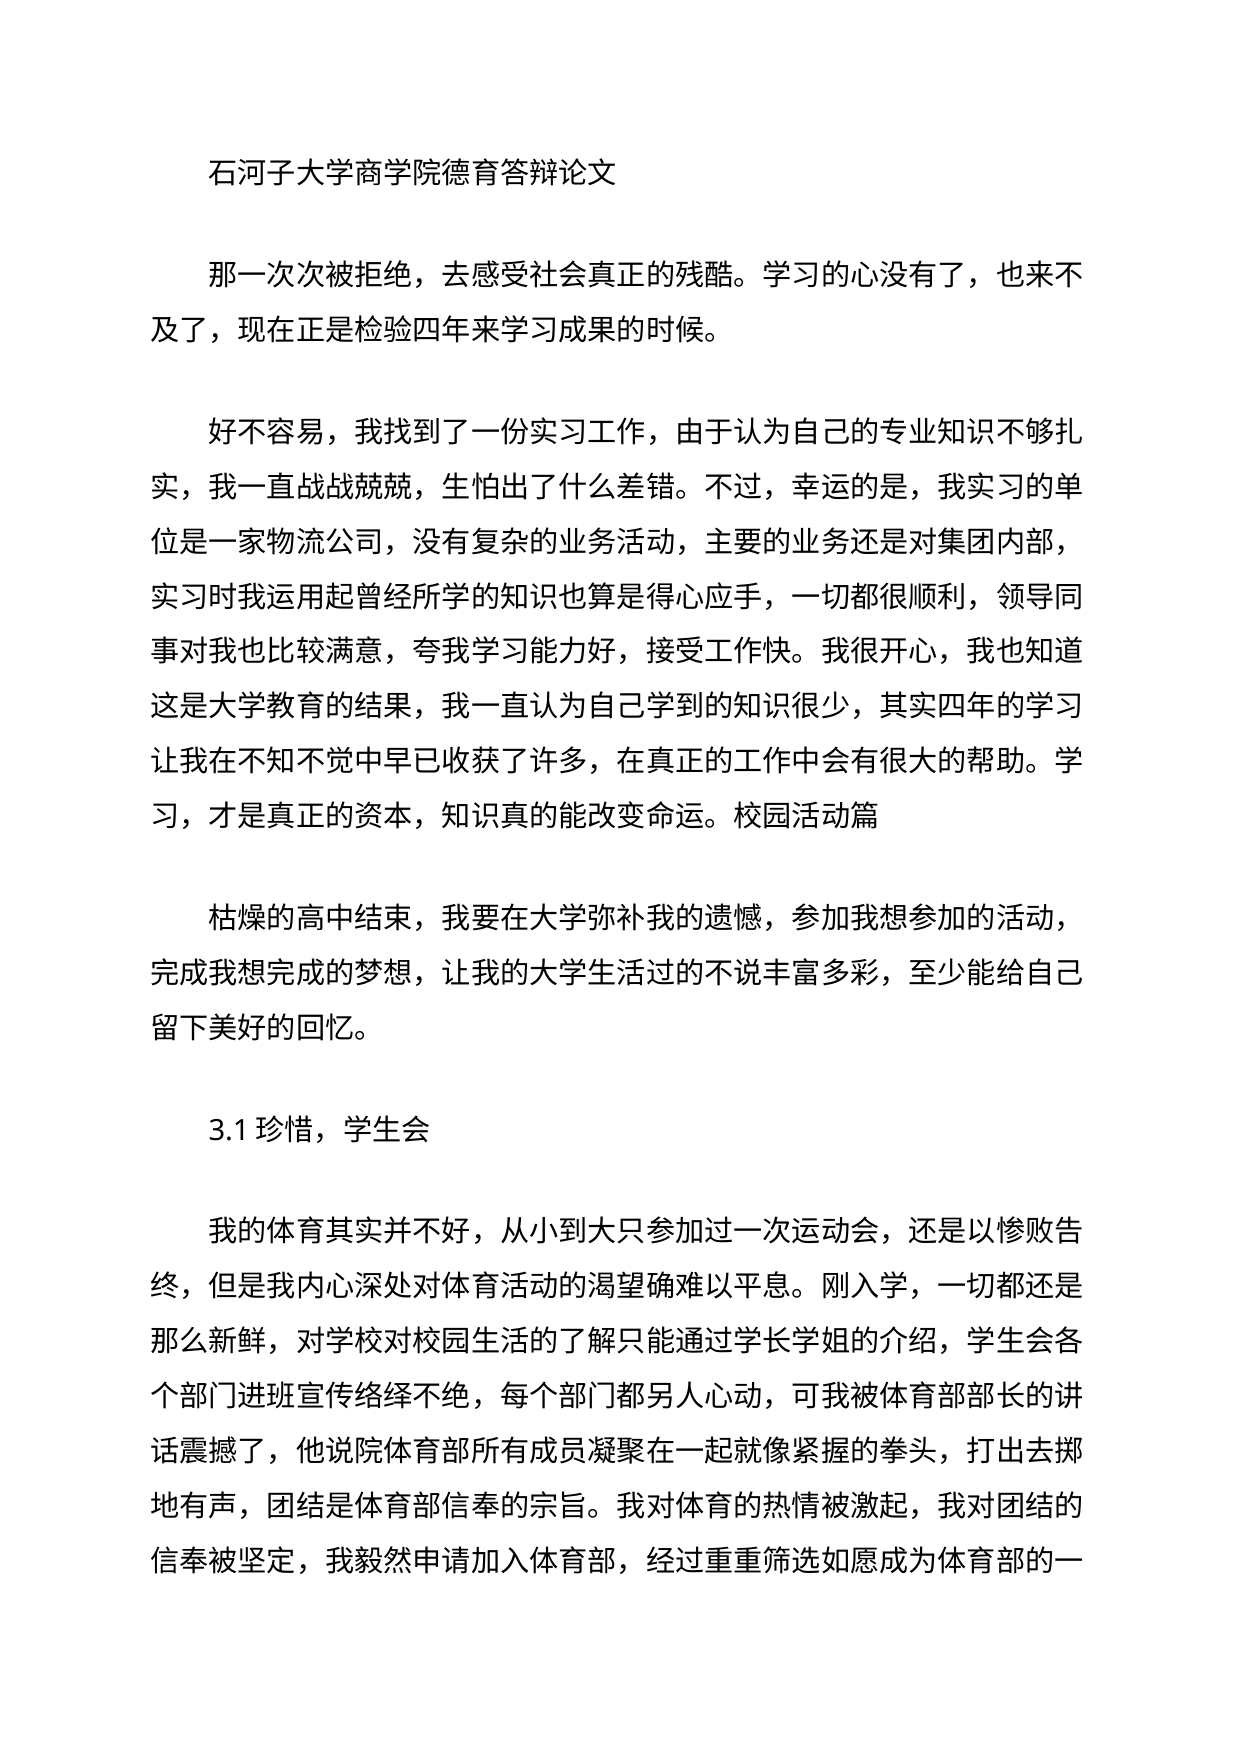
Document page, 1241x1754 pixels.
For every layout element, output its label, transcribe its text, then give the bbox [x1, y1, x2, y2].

text 枯燥的高中结束，我要在大学弥补我的遗憾，参加我想参加的活动，完成我想完成的梦想，让我的大学生活过的不说丰富多彩，至少能给自己留下美好的回忆。 [150, 894, 1090, 1047]
text 好不容易，我找到了一份实习工作，由于认为自己的专业知识不够扎实，我一直战战兢兢，生怕出了什么差错。不过，幸运的是，我实习的单位是一家物流公司，没有复杂的业务活动，主要的业务还是对集团内部，实习时我运用起曾经所学的知识也算是得心应手，一切都很顺利，领导同事对我也比较满意，夸我学习能力好，接受工作快。我很开心，我也知道这是大学教育的结果，我一直认为自己学到的知识很少，其实四年的学习让我在不知不觉中早已收获了许多，在真正的工作中会有很大的帮助。学习，才是真正的资本，知识真的能改变命运。校园活动篇 [150, 408, 1090, 835]
text 那一次次被拒绝，去感受社会真正的残酷。学习的心没有了，也来不及了，现在正是检验四年来学习成果的时候。 [150, 252, 1090, 349]
text 3.1珍惜，学生会 [150, 1106, 1090, 1148]
text 石河子大学商学院德育答辩论文 [150, 150, 1090, 192]
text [150, 1208, 1090, 1580]
